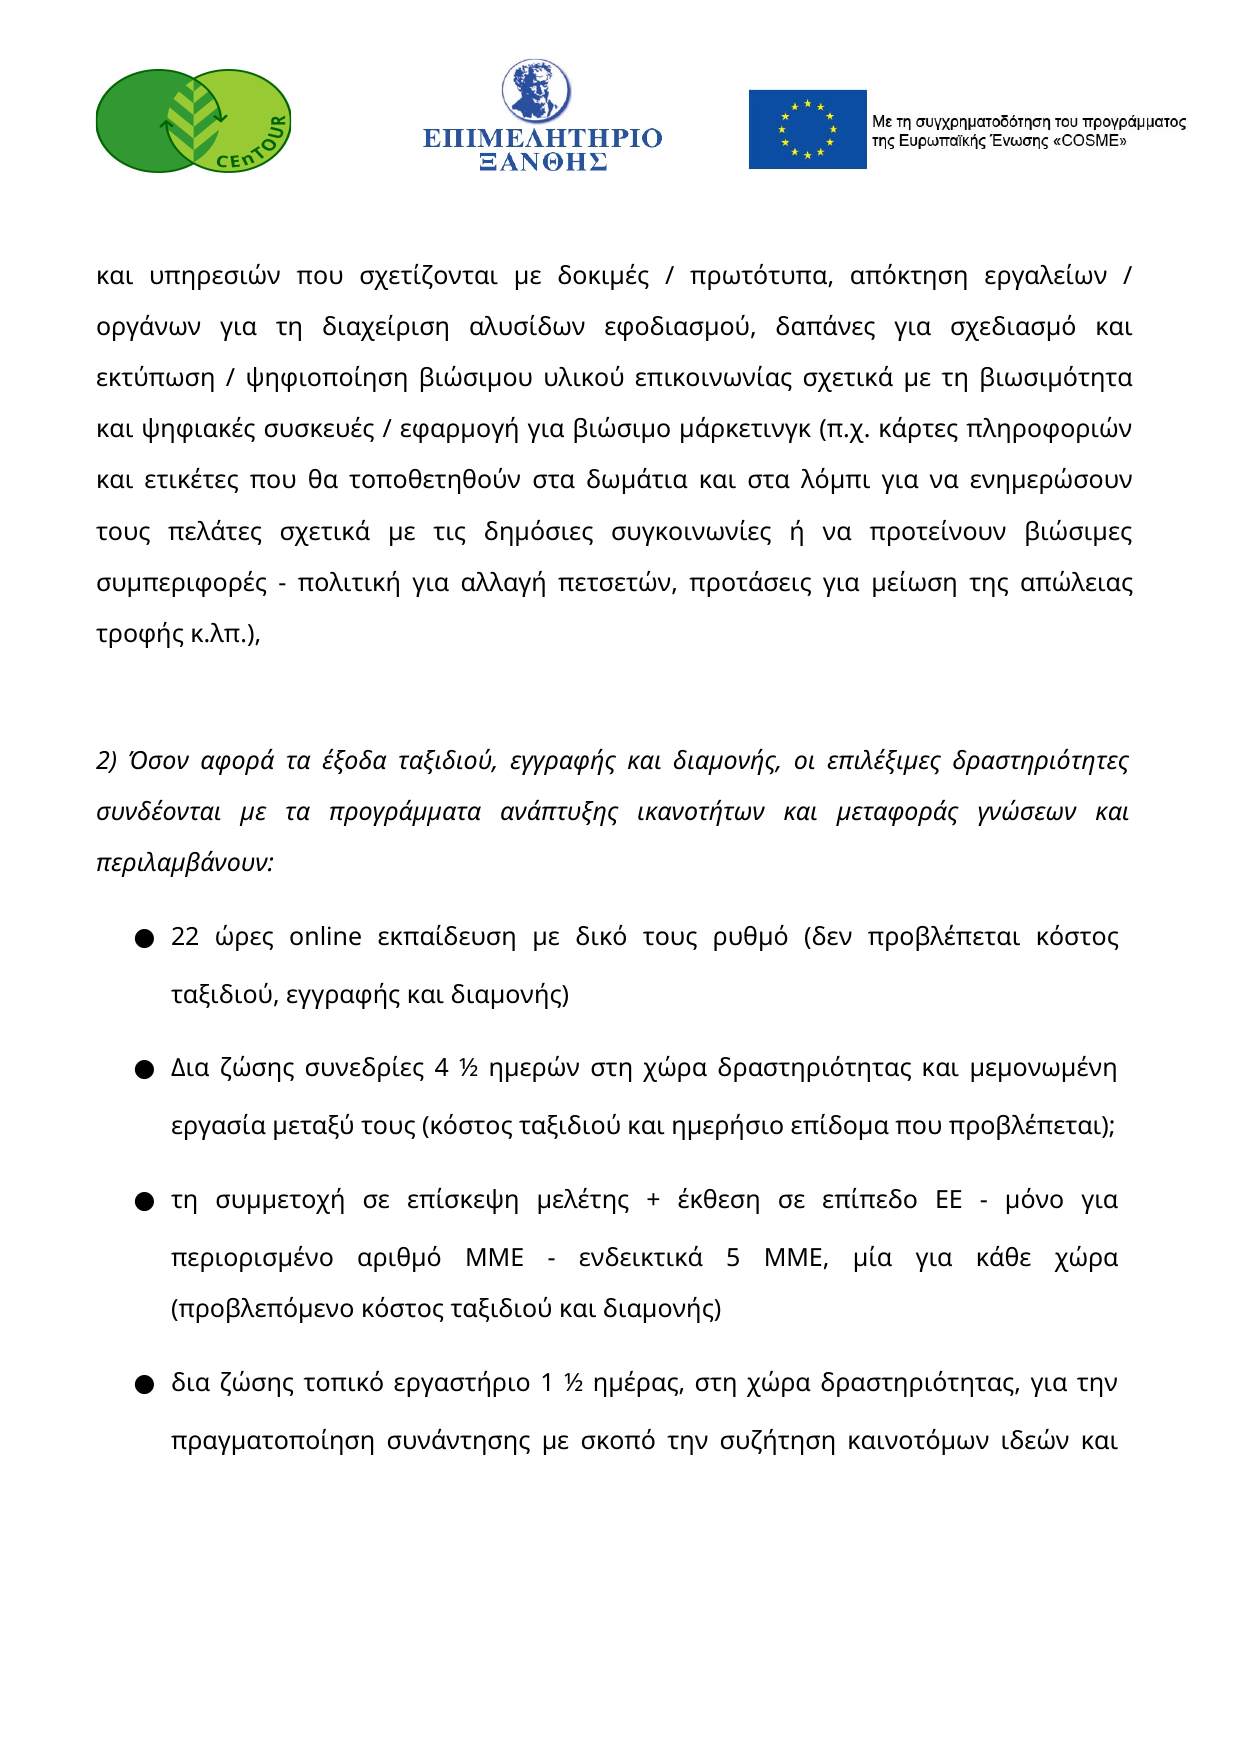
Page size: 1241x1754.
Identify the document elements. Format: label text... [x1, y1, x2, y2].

picture [422, 57, 663, 171]
picture [747, 87, 1190, 171]
list Δια ζώσης συνεδρίες 4 ½ ημερών στη χώρα δραστηριότητας και μεμονωμένη εργασία μεταξύ τους (κόστος ταξιδιού και ημερήσιο επίδομα που προβλέπεται); [133, 1040, 1119, 1142]
text 2) Όσον αφορά τα έξοδα ταξιδιού, εγγραφής και διαμονής, οι επιλέξιμες δραστηριότητες συνδέονται με τα προγράμματα ανάπτυξης ικανοτήτων και μεταφοράς γνώσεων και περιλαμβάνουν: [96, 742, 1134, 878]
list 22 ώρες online εκπαίδευση με δικό τους ρυθμό (δεν προβλέπεται κόστος ταξιδιού, εγγραφής και διαμονής) [133, 908, 1121, 1010]
picture [95, 69, 292, 173]
list τη συμμετοχή σε επίσκεψη μελέτης + έκθεση σε επίπεδο ΕΕ - μόνο για περιορισμένο αριθμό ΜΜΕ - ενδεικτικά 5 ΜΜΕ, μία για κάθε χώρα (προβλεπόμενο κόστος ταξιδιού και διαμονής) [133, 1172, 1119, 1325]
